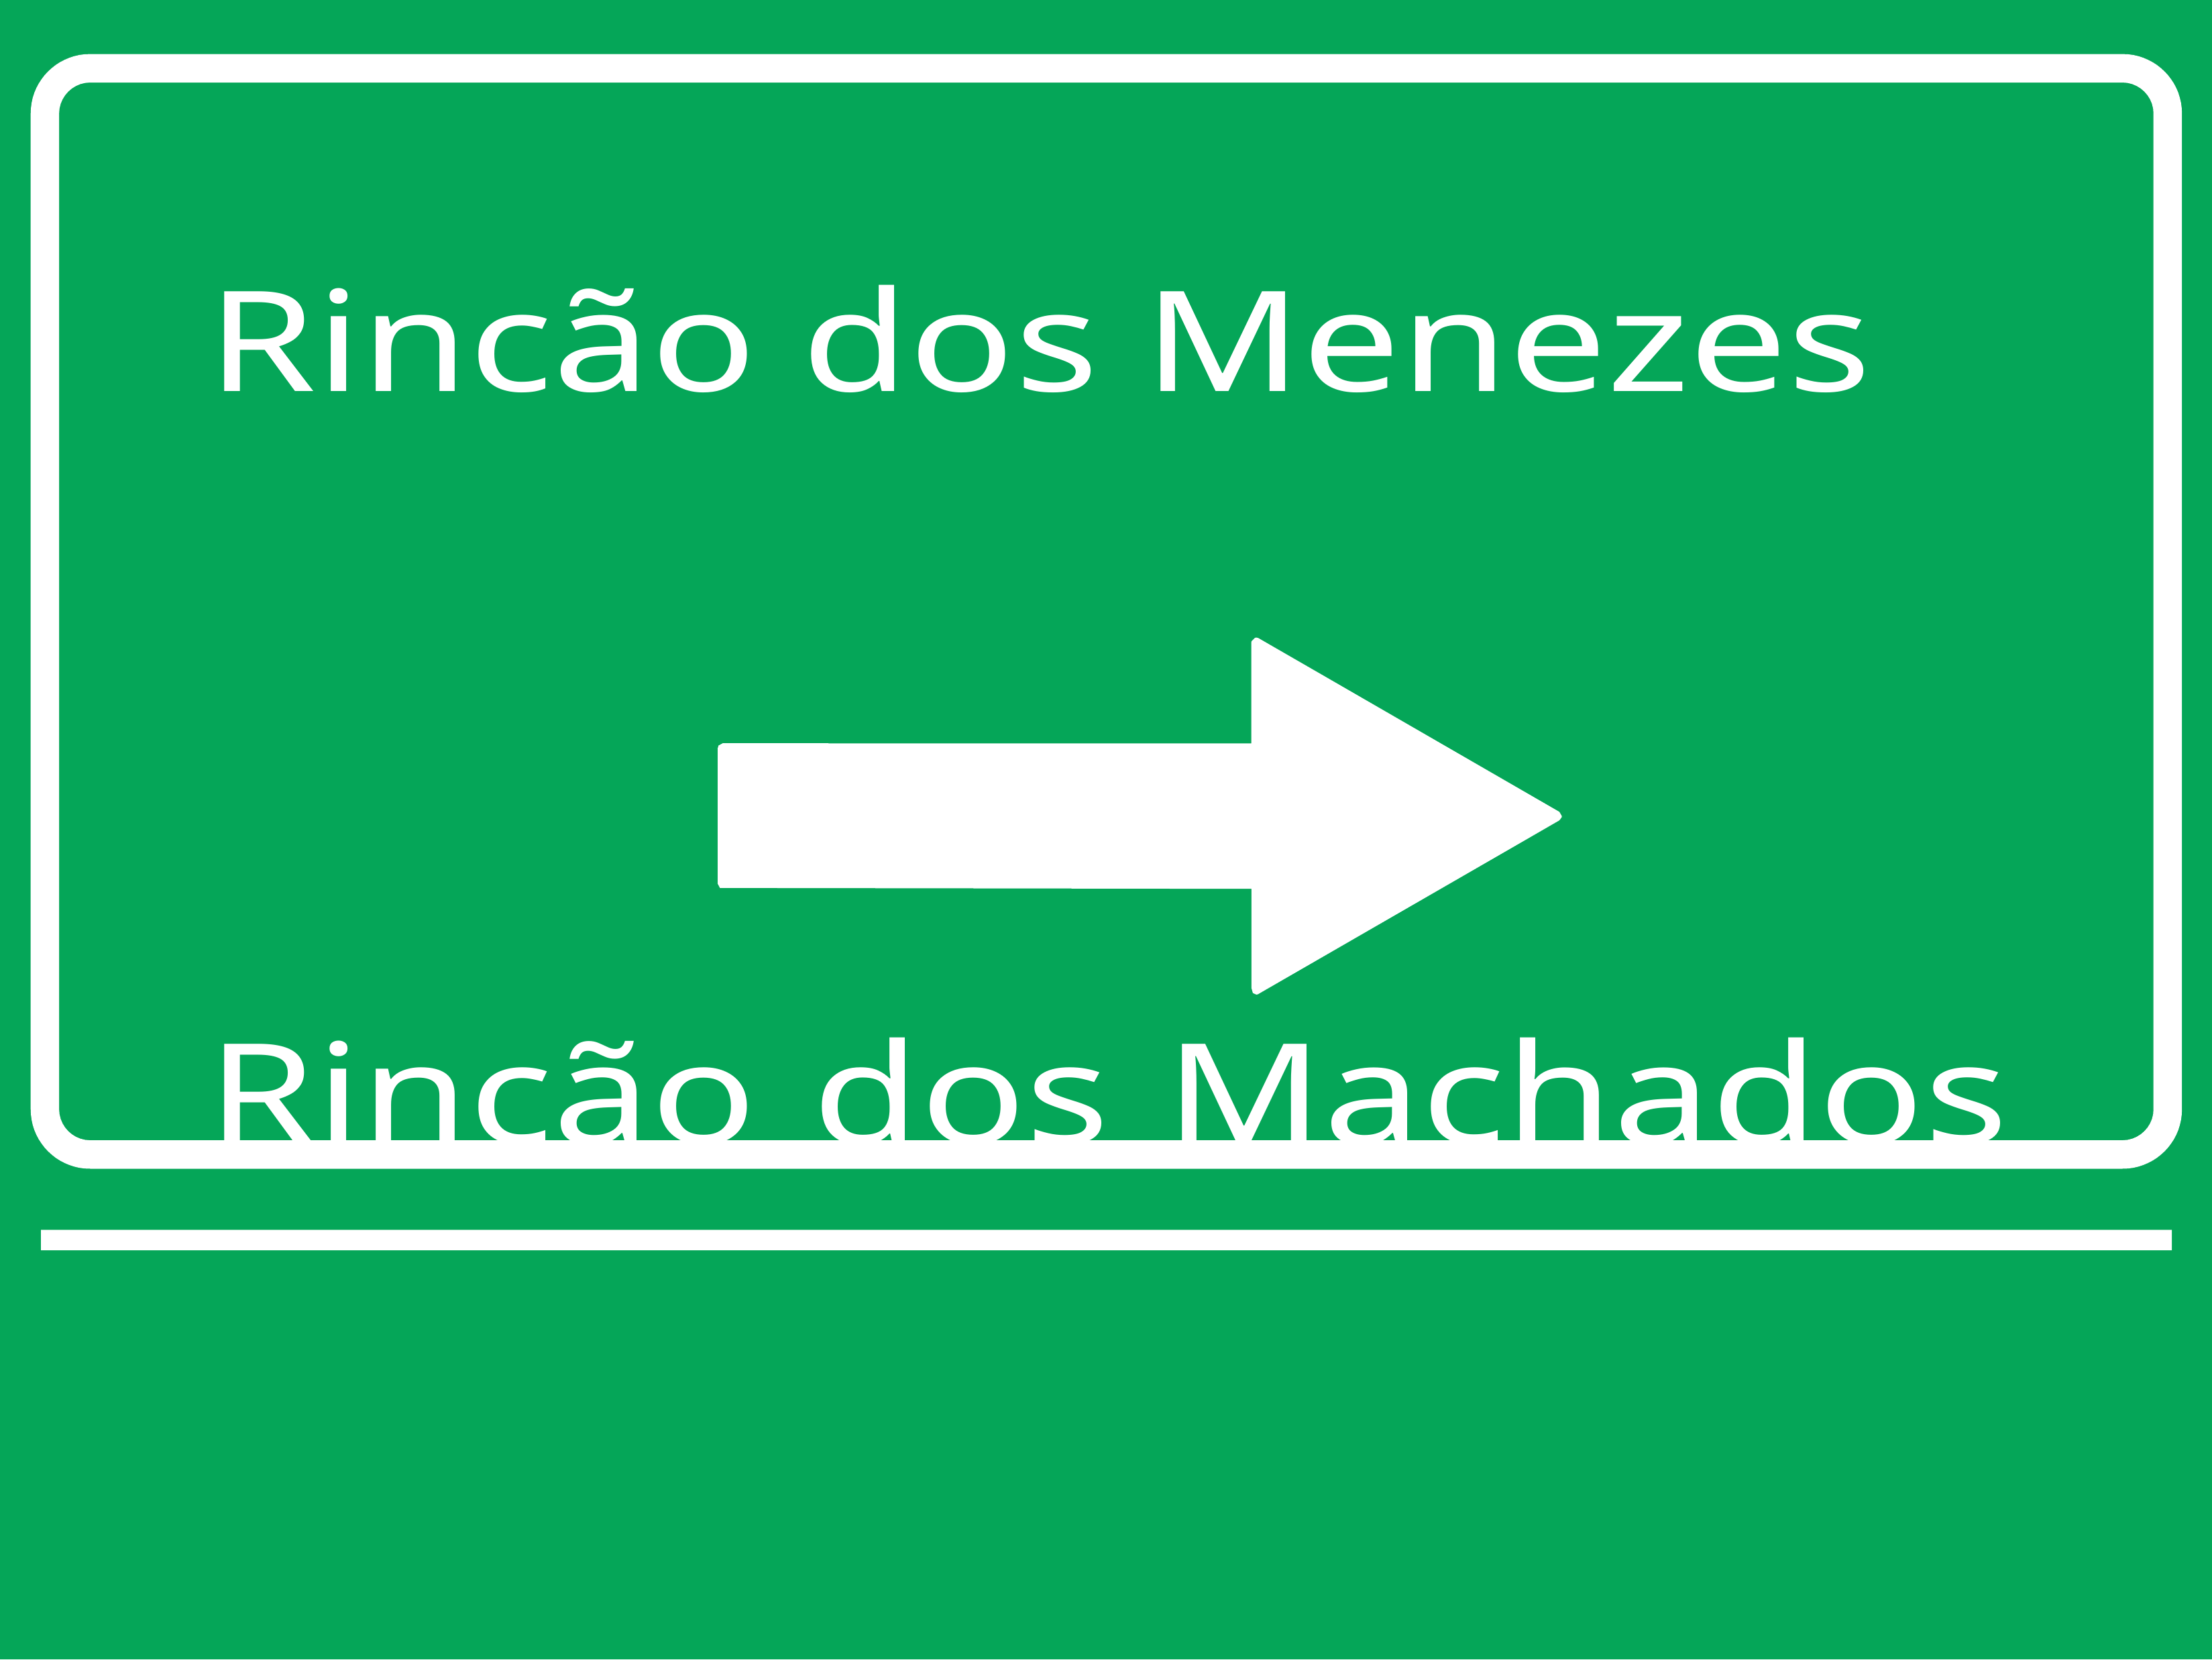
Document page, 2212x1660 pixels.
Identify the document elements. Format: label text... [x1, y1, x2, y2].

text Rincão dos Menezes Rincão dos Machados [207, 242, 2144, 1185]
